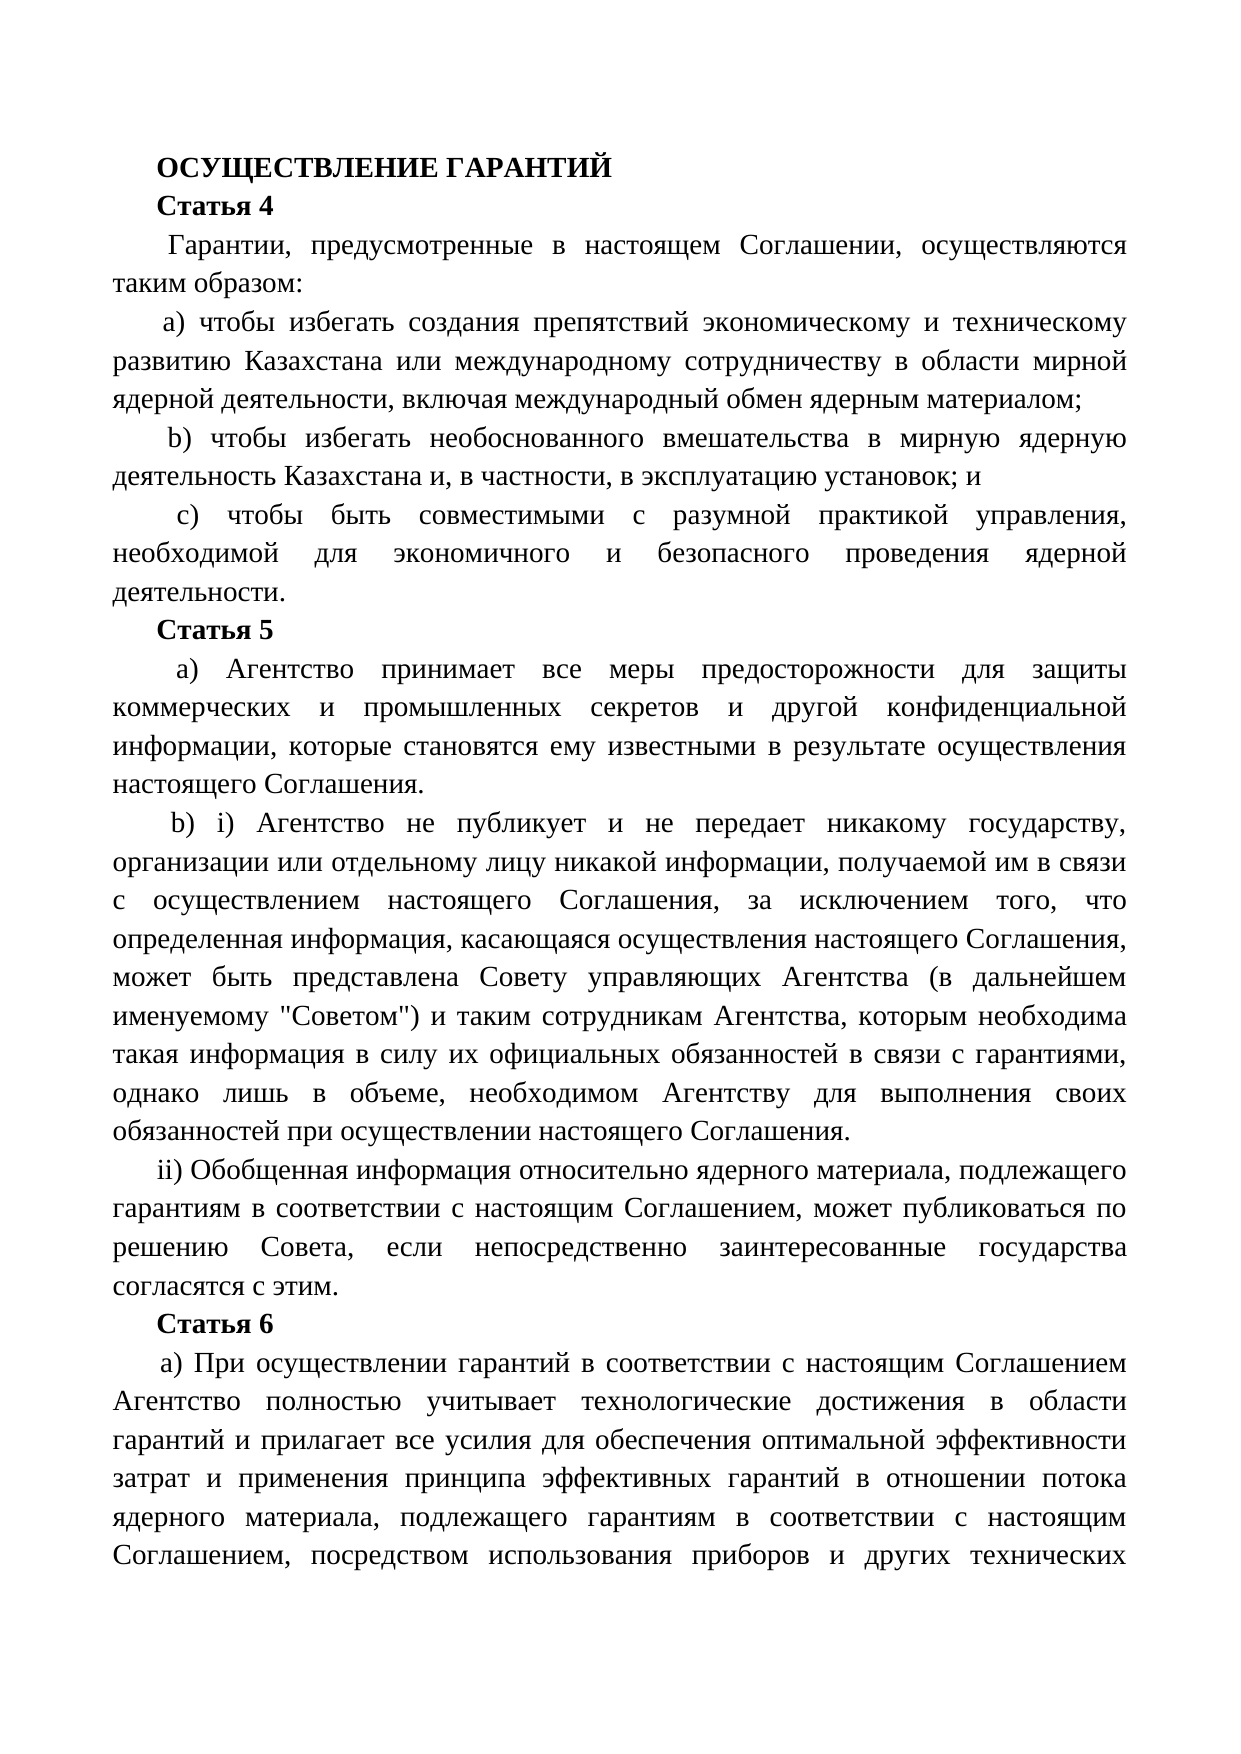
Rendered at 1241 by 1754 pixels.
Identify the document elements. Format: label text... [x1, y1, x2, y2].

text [112, 1345, 1128, 1571]
text с) чтобы быть совместимыми с разумной практикой управления, необходимой для экономичного и безопасного проведения ядерной деятельности. [112, 497, 1128, 607]
text Статья 6 [112, 1306, 1128, 1340]
text Статья 5 [112, 612, 1128, 646]
text ОСУЩЕСТВЛЕНИЕ ГАРАНТИЙ [112, 150, 1128, 183]
text b) i) Агентство не публикует и не передает никакому государству, организации или отдельному лицу никакой информации, получаемой им в связи с осуществлением настоящего Соглашения, за исключением того, что определенная информация, касающаяся осуществления настоящего Соглашения, может быть представлена Совету управляющих Агентства (в дальнейшем именуемому "Советом") и таким сотрудникам Агентства, которым необходима такая информация в силу их официальных обязанностей в связи с гарантиями, однако лишь в объеме, необходимом Агентству для выполнения своих обязанностей при осуществлении настоящего Соглашения. [112, 805, 1128, 1147]
text ii) Обобщенная информация относительно ядерного материала, подлежащего гарантиям в соответствии с настоящим Соглашением, может публиковаться по решению Совета, если непосредственно заинтересованные государства согласятся с этим. [112, 1152, 1128, 1301]
text b) чтобы избегать необоснованного вмешательства в мирную ядерную деятельность Казахстана и, в частности, в эксплуатацию установок; и [112, 420, 1128, 492]
text а) Агентство принимает все меры предосторожности для защиты коммерческих и промышленных секретов и другой конфиденциальной информации, которые становятся ему известными в результате осуществления настоящего Соглашения. [112, 651, 1128, 800]
text а) чтобы избегать создания препятствий экономическому и техническому развитию Казахстана или международному сотрудничеству в области мирной ядерной деятельности, включая международный обмен ядерным материалом; [112, 304, 1128, 415]
text Гарантии, предусмотренные в настоящем Соглашении, осуществляются таким образом: [112, 227, 1128, 299]
text Статья 4 [112, 188, 1128, 222]
